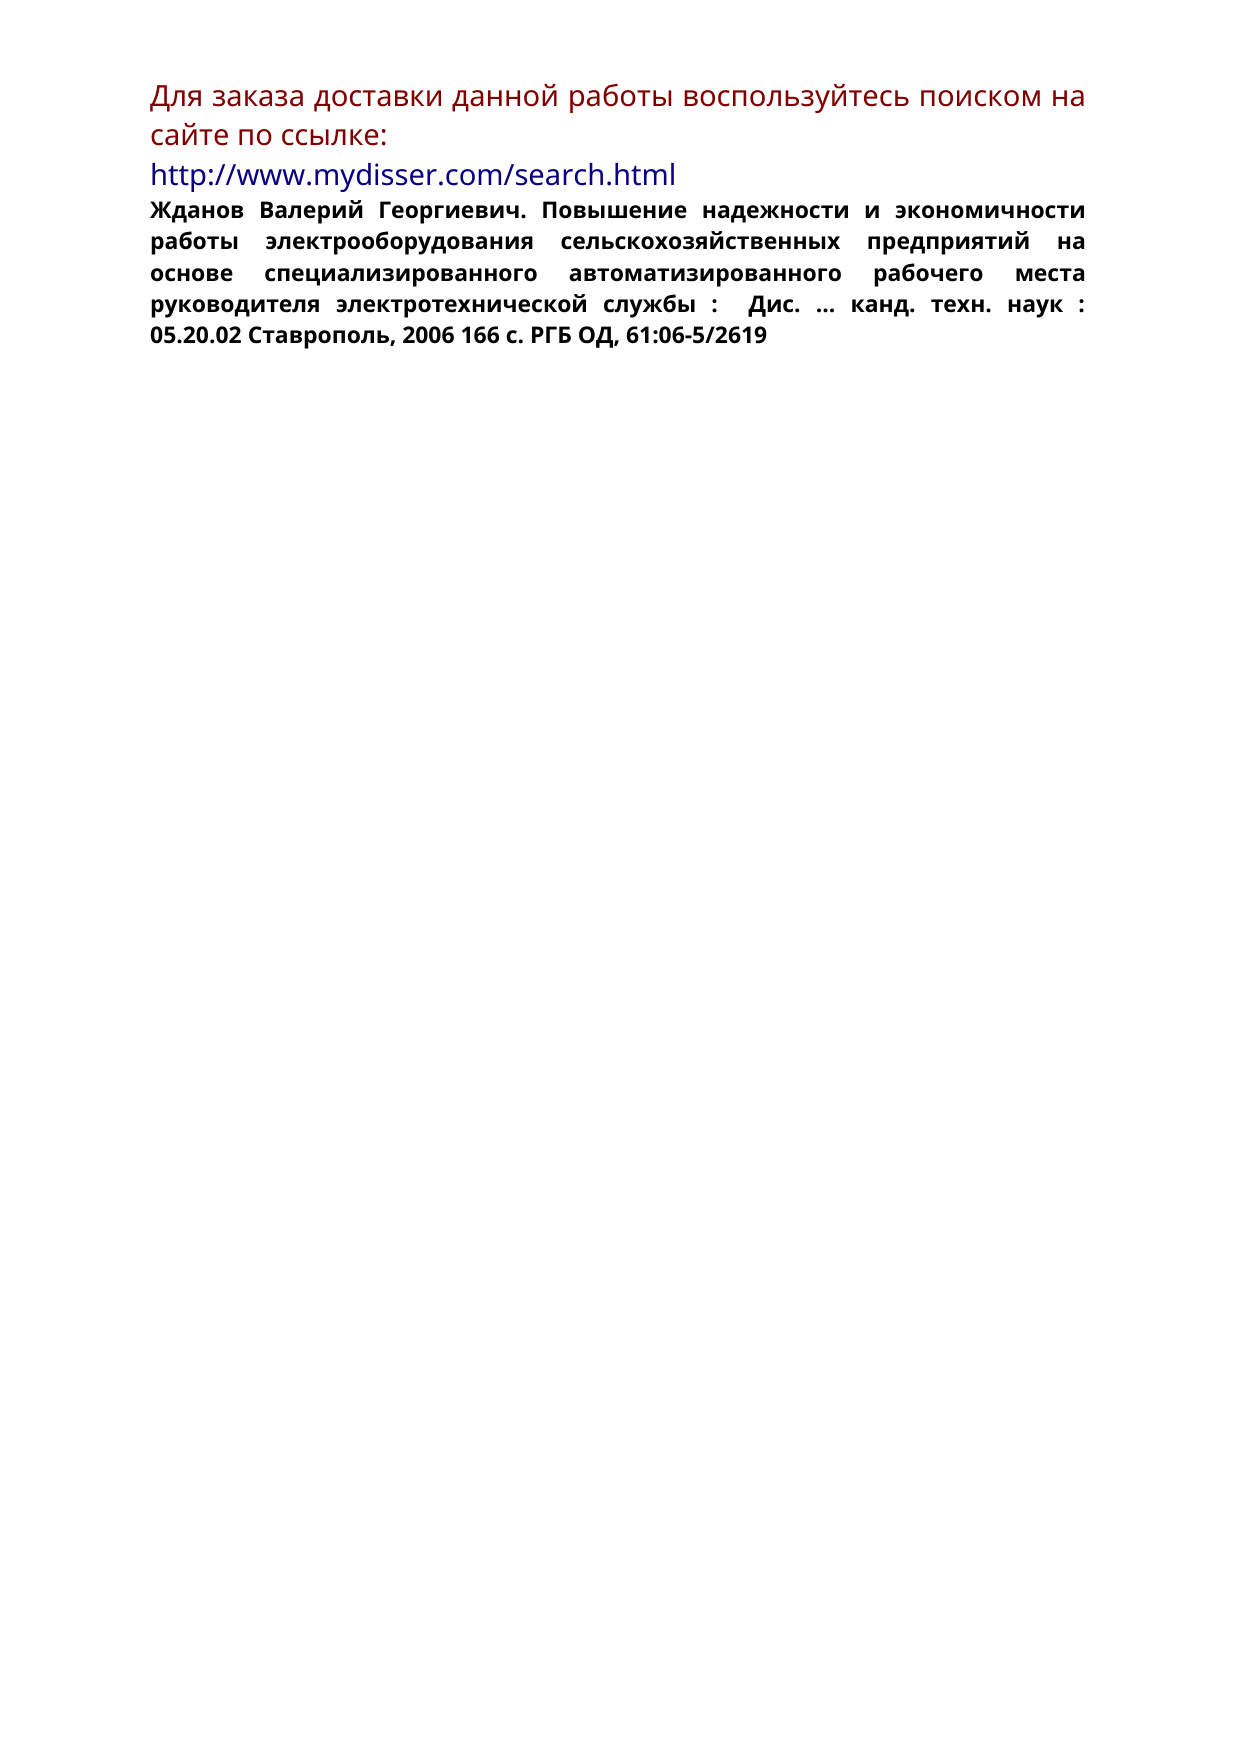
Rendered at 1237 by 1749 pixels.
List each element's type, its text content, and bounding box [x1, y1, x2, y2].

text Жданов Валерий Георгиевич. Повышение надежности и экономичности работы электрооборудования сельскохозяйственных предприятий на основе специализированного автоматизированного рабочего места руководителя электротехнической службы : Дис. ... канд. техн. наук : 05.20.02 Ставрополь, 2006 166 с. РГБ ОД, 61:06-5/2619 [150, 194, 1086, 350]
